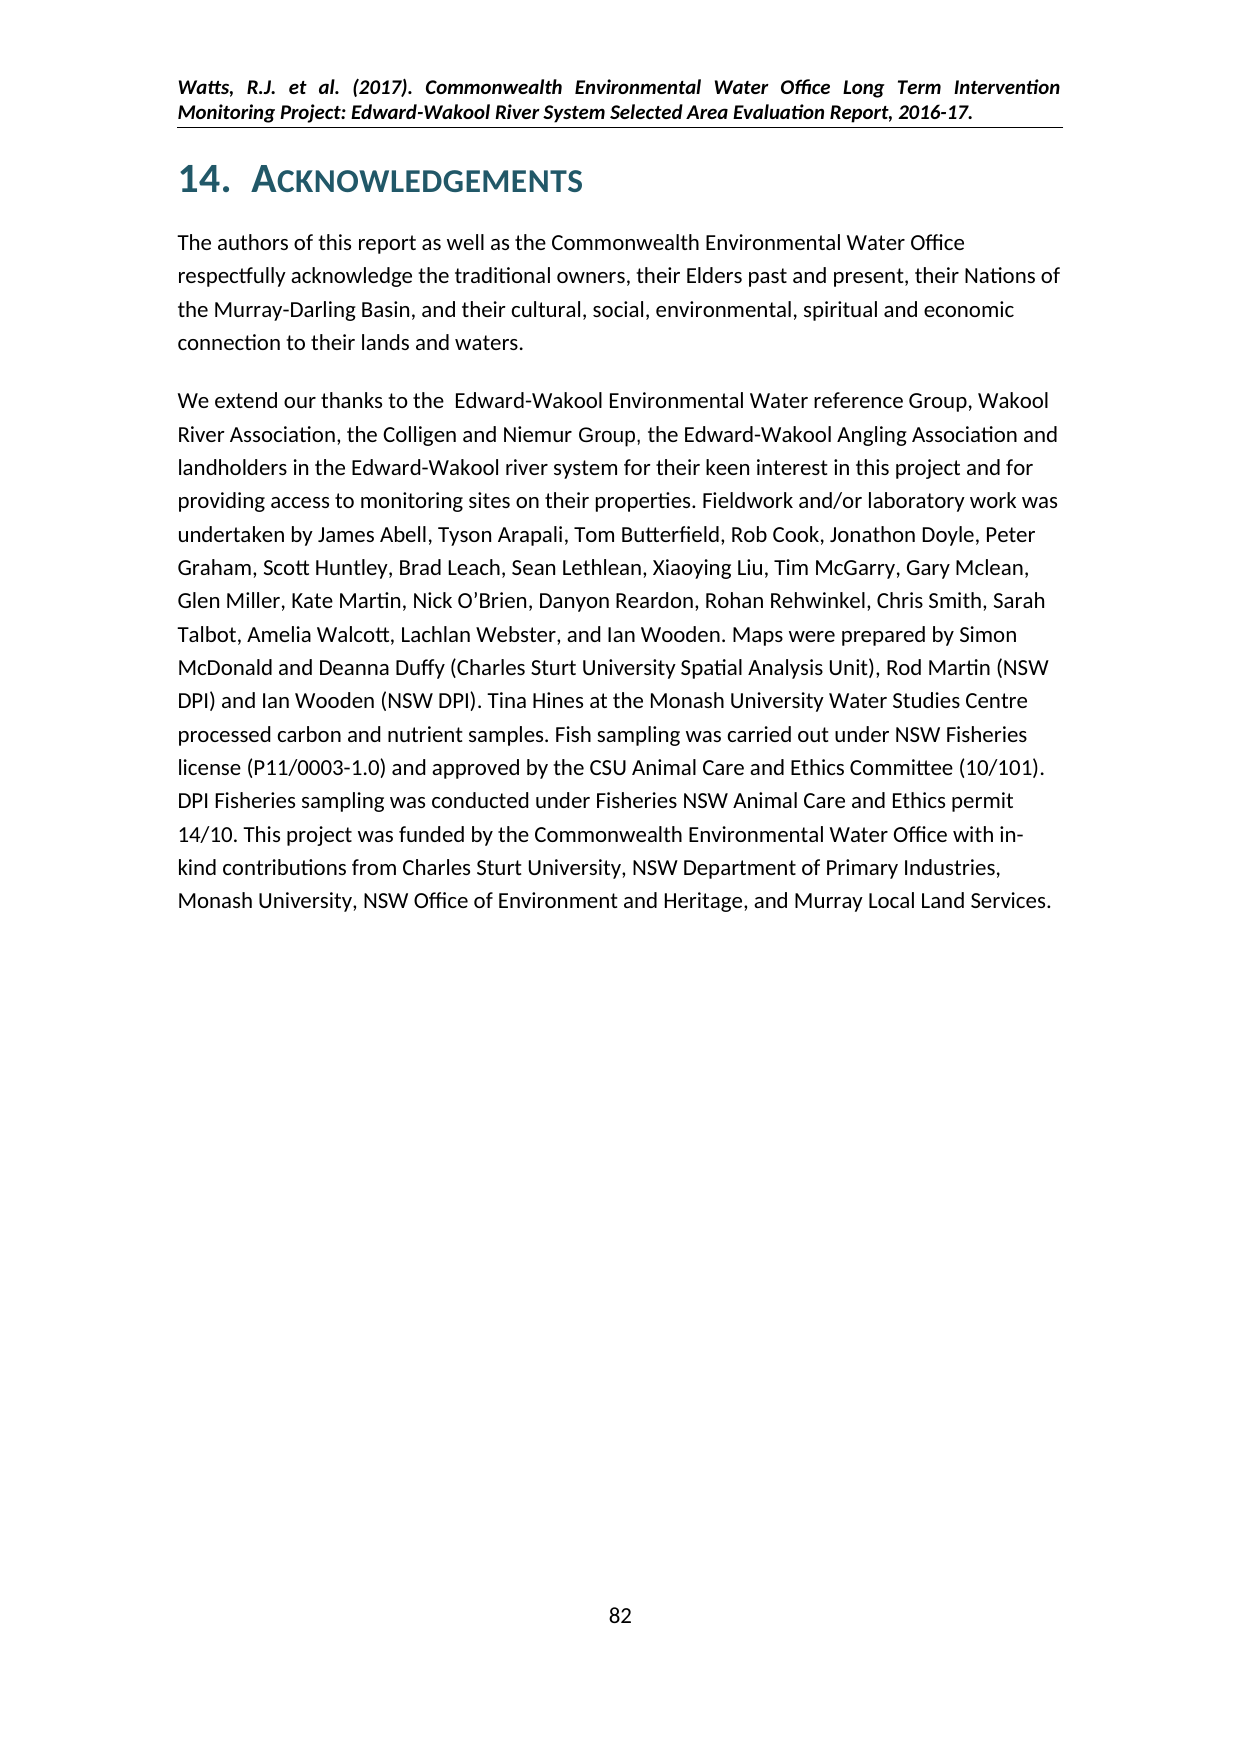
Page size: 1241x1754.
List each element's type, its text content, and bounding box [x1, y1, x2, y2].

text The authors of this report as well as the Commonwealth Environmental Water Office respectfully acknowledge the traditional owners, their Elders past and present, their Nations of the Murray-Darling Basin, and their cultural, social, environmental, spiritual and economic connection to their lands and waters. [177, 224, 1063, 357]
subtitle Acknowledgements [177, 165, 1063, 199]
text We extend our thanks to the Edward-Wakool Environmental Water reference Group, Wakool River Association, the Colligen and Niemur Group, the Edward-Wakool Angling Association and landholders in the Edward-Wakool river system for their keen interest in this project and for providing access to monitoring sites on their properties. Fieldwork and/or laboratory work was undertaken by James Abell, Tyson Arapali, Tom Butterfield, Rob Cook, Jonathon Doyle, Peter Graham, Scott Huntley, Brad Leach, Sean Lethlean, Xiaoying Liu, Tim McGarry, Gary Mclean, Glen Miller, Kate Martin, Nick O’Brien, Danyon Reardon, Rohan Rehwinkel, Chris Smith, Sarah Talbot, Amelia Walcott, Lachlan Webster, and Ian Wooden. Maps were prepared by Simon McDonald and Deanna Duffy (Charles Sturt University Spatial Analysis Unit), Rod Martin (NSW DPI) and Ian Wooden (NSW DPI). Tina Hines at the Monash University Water Studies Centre processed carbon and nutrient samples. Fish sampling was carried out under NSW Fisheries license (P11/0003-1.0) and approved by the CSU Animal Care and Ethics Committee (10/101). DPI Fisheries sampling was conducted under Fisheries NSW Animal Care and Ethics permit 14/10. This project was funded by the Commonwealth Environmental Water Office with in-kind contributions from Charles Sturt University, NSW Department of Primary Industries, Monash University, NSW Office of Environment and Heritage, and Murray Local Land Services. [177, 382, 1063, 915]
